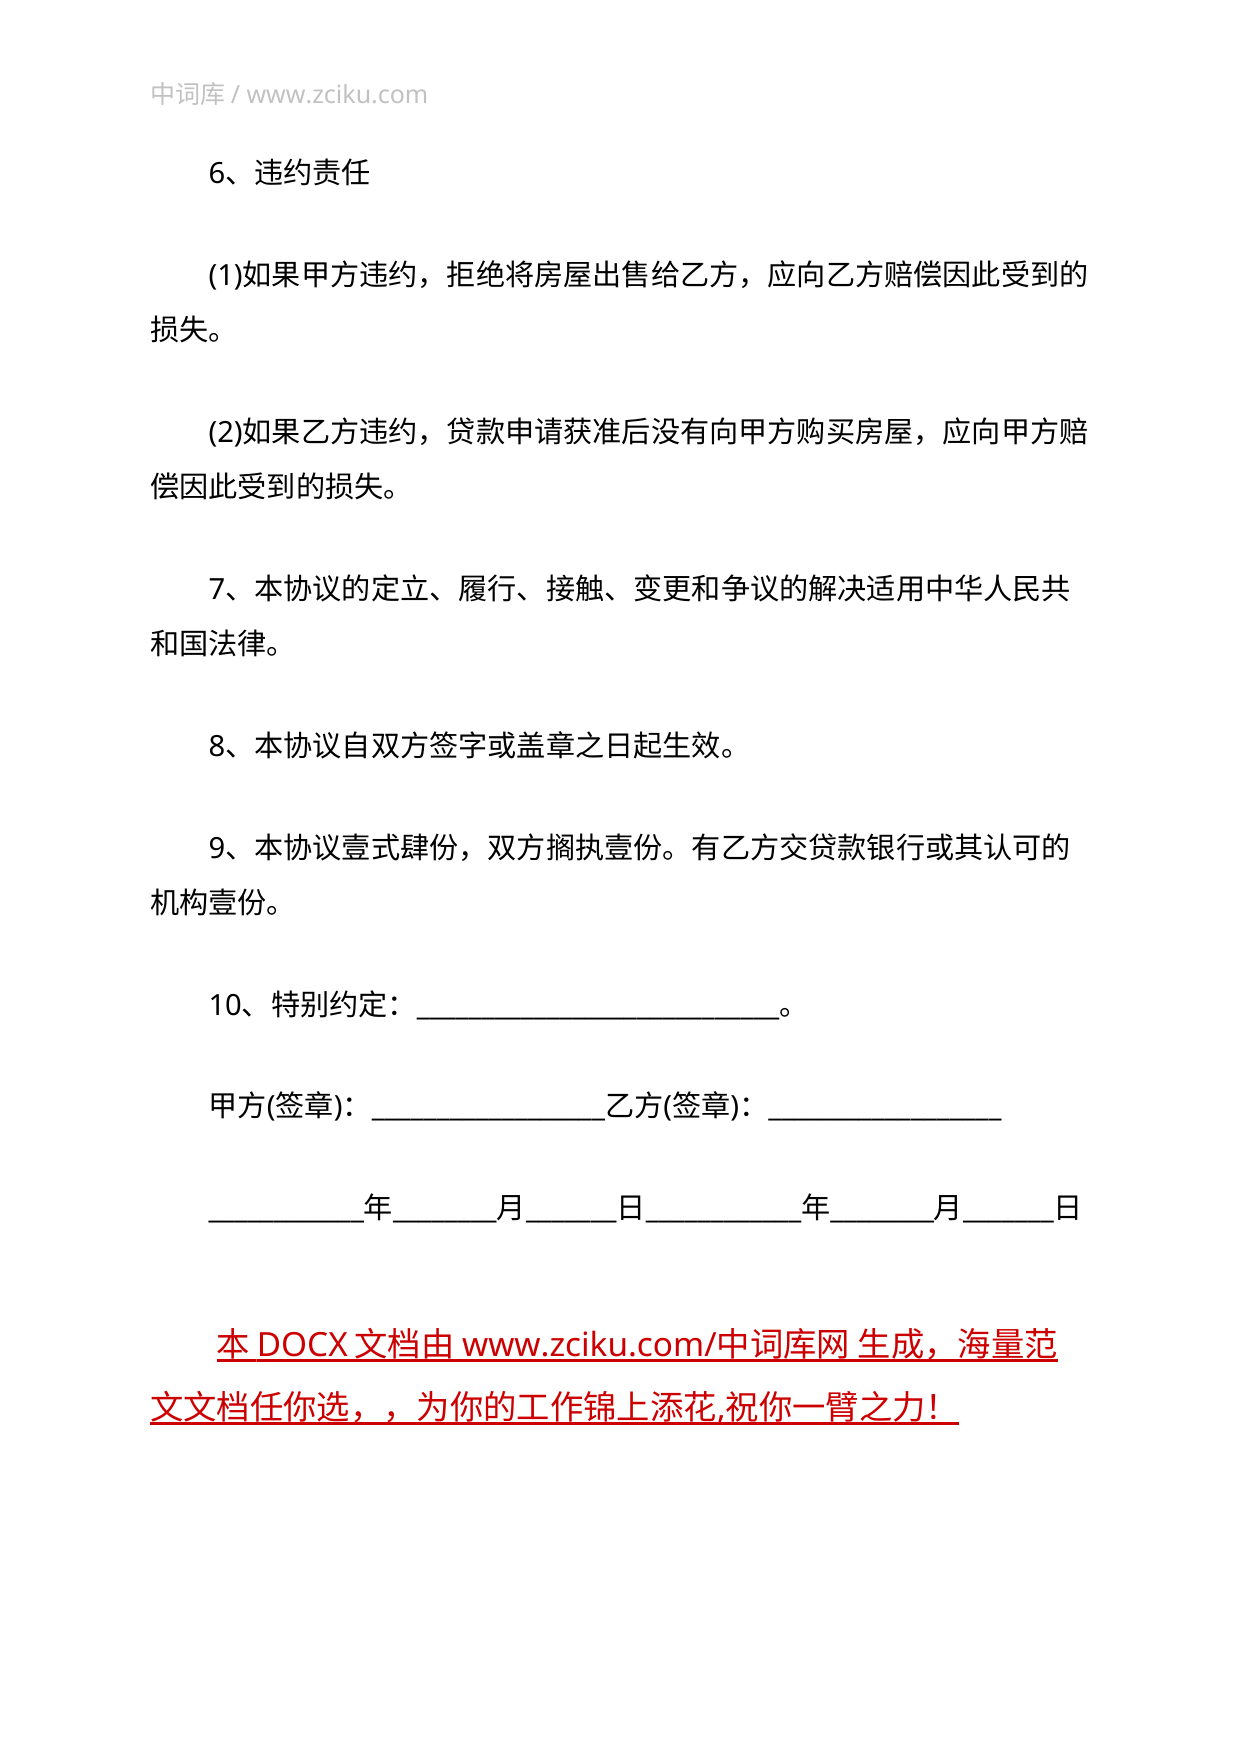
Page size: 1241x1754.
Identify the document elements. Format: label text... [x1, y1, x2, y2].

text 8、本协议自双方签字或盖章之日起生效。 [150, 722, 1090, 765]
text 6、违约责任 [150, 150, 1090, 192]
text (1)如果甲方违约，拒绝将房屋出售给乙方，应向乙方赔偿因此受到的损失。 [150, 252, 1090, 349]
text 7、本协议的定立、履行、接触、变更和争议的解决适用中华人民共和国法律。 [150, 566, 1090, 663]
text 9、本协议壹式肆份，双方搁执壹份。有乙方交贷款银行或其认可的机构壹份。 [150, 824, 1090, 922]
text ____________年________月_______日____________年________月_______日 [150, 1185, 1090, 1227]
text 10、特别约定：____________________________。 [150, 981, 1090, 1023]
text 本DOCX文档由 www.zciku.com/中词库网 生成，海量范文文档任你选，，为你的工作锦上添花,祝你一臂之力！ [150, 1318, 1090, 1429]
text (2)如果乙方违约，贷款申请获准后没有向甲方购买房屋，应向甲方赔偿因此受到的损失。 [150, 409, 1090, 506]
text 甲方(签章)：__________________乙方(签章)：__________________ [150, 1083, 1090, 1125]
